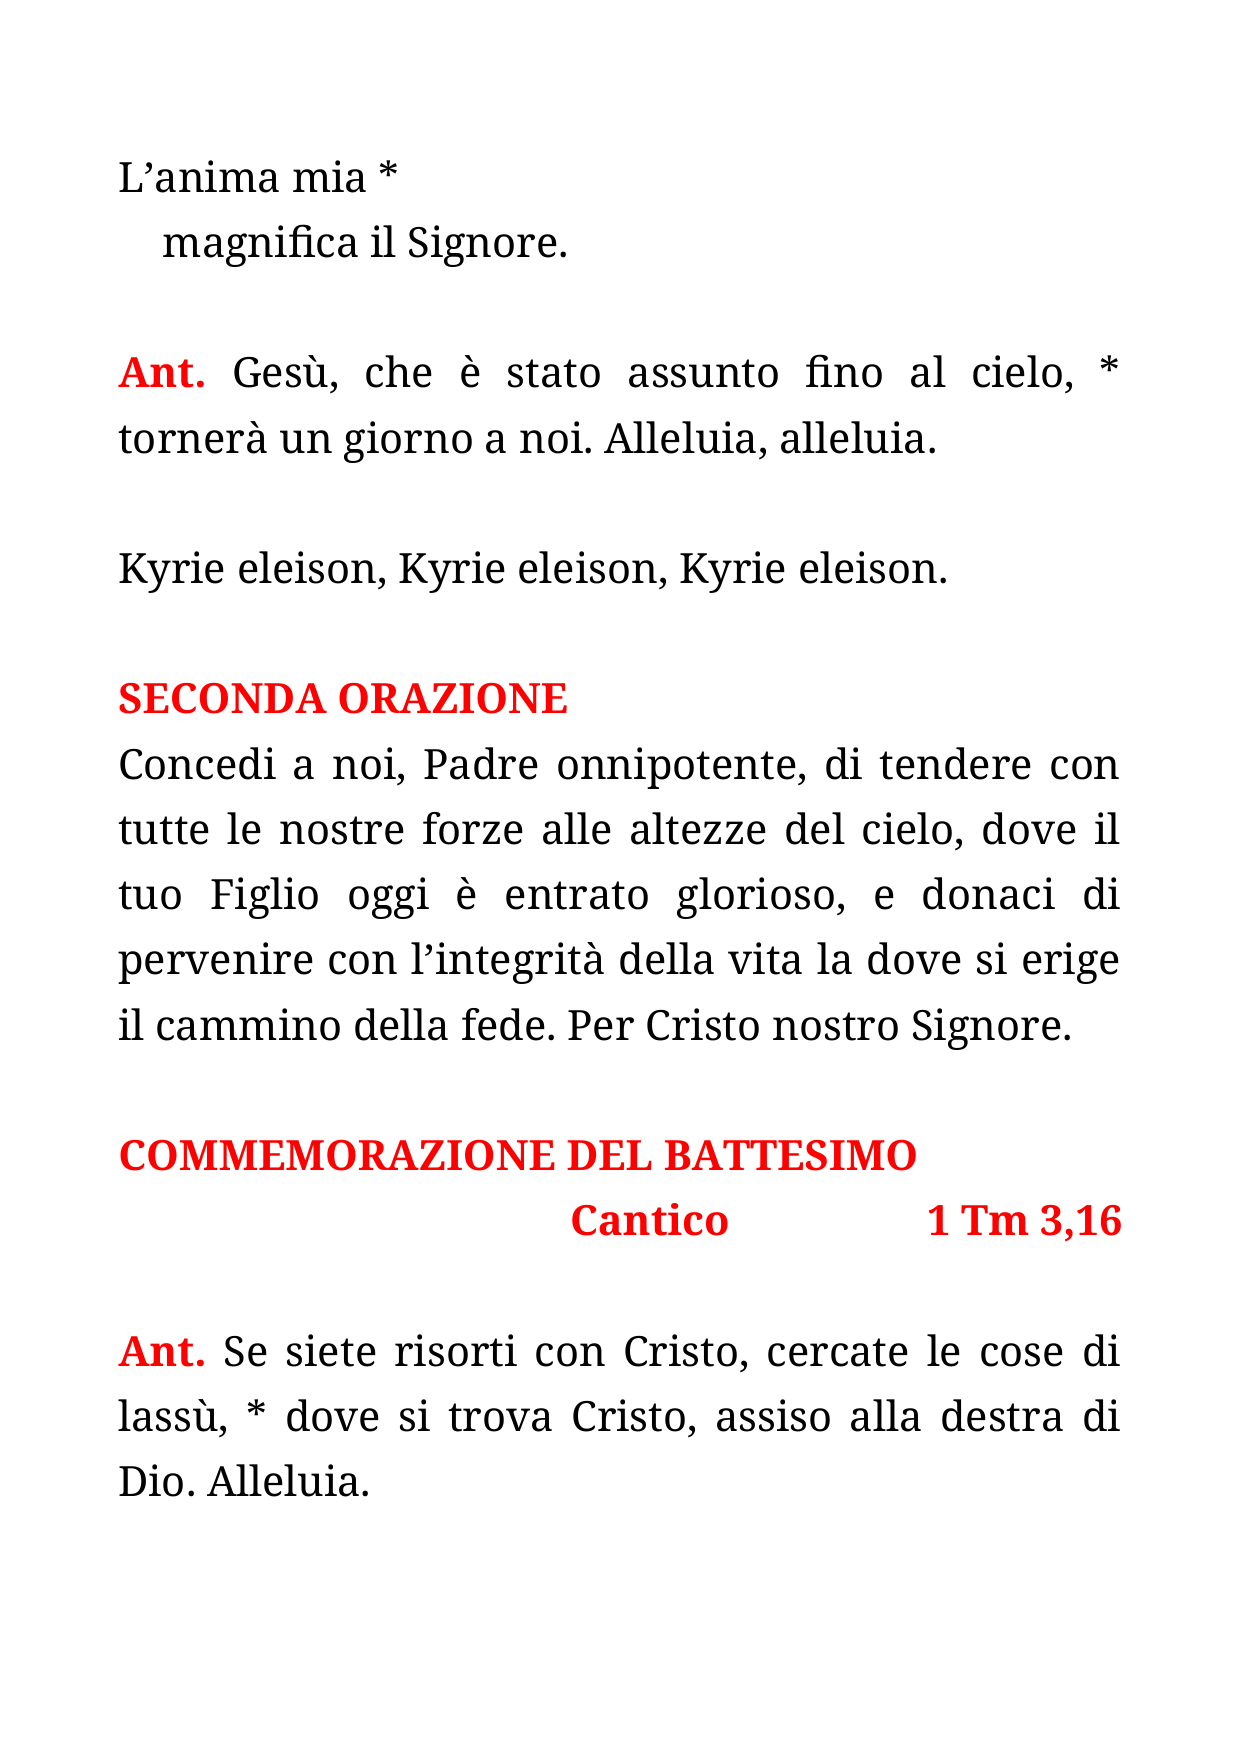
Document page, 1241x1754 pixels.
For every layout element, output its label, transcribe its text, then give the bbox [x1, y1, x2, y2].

text Ant. Se siete risorti con Cristo, cercate le cose di lassù, * dove si trova Cristo, assiso alla destra di Dio. Alleluia. [118, 1321, 1122, 1508]
text COMMEMORAZIONE DEL BATTESIMO [118, 1126, 1122, 1182]
text L’anima mia * [118, 148, 1122, 204]
text Ant. Gesù, che è stato assunto fino al cielo, * tornerà un giorno a noi. Alleluia, alleluia. [118, 343, 1122, 465]
text SECONDA ORAZIONE [118, 669, 1122, 726]
text Kyrie eleison, Kyrie eleison, Kyrie eleison. [118, 539, 1122, 596]
text magnifica il Signore. [118, 213, 1122, 269]
text Cantico 1 Tm 3,16 [118, 1191, 1122, 1248]
text Concedi a noi, Padre onnipotente, di tendere con tutte le nostre forze alle altezze del cielo, dove il tuo Figlio oggi è entrato glorioso, e donaci di pervenire con l’integrità della vita la dove si erige il cammino della fede. Per Cristo nostro Signore. [118, 734, 1122, 1052]
